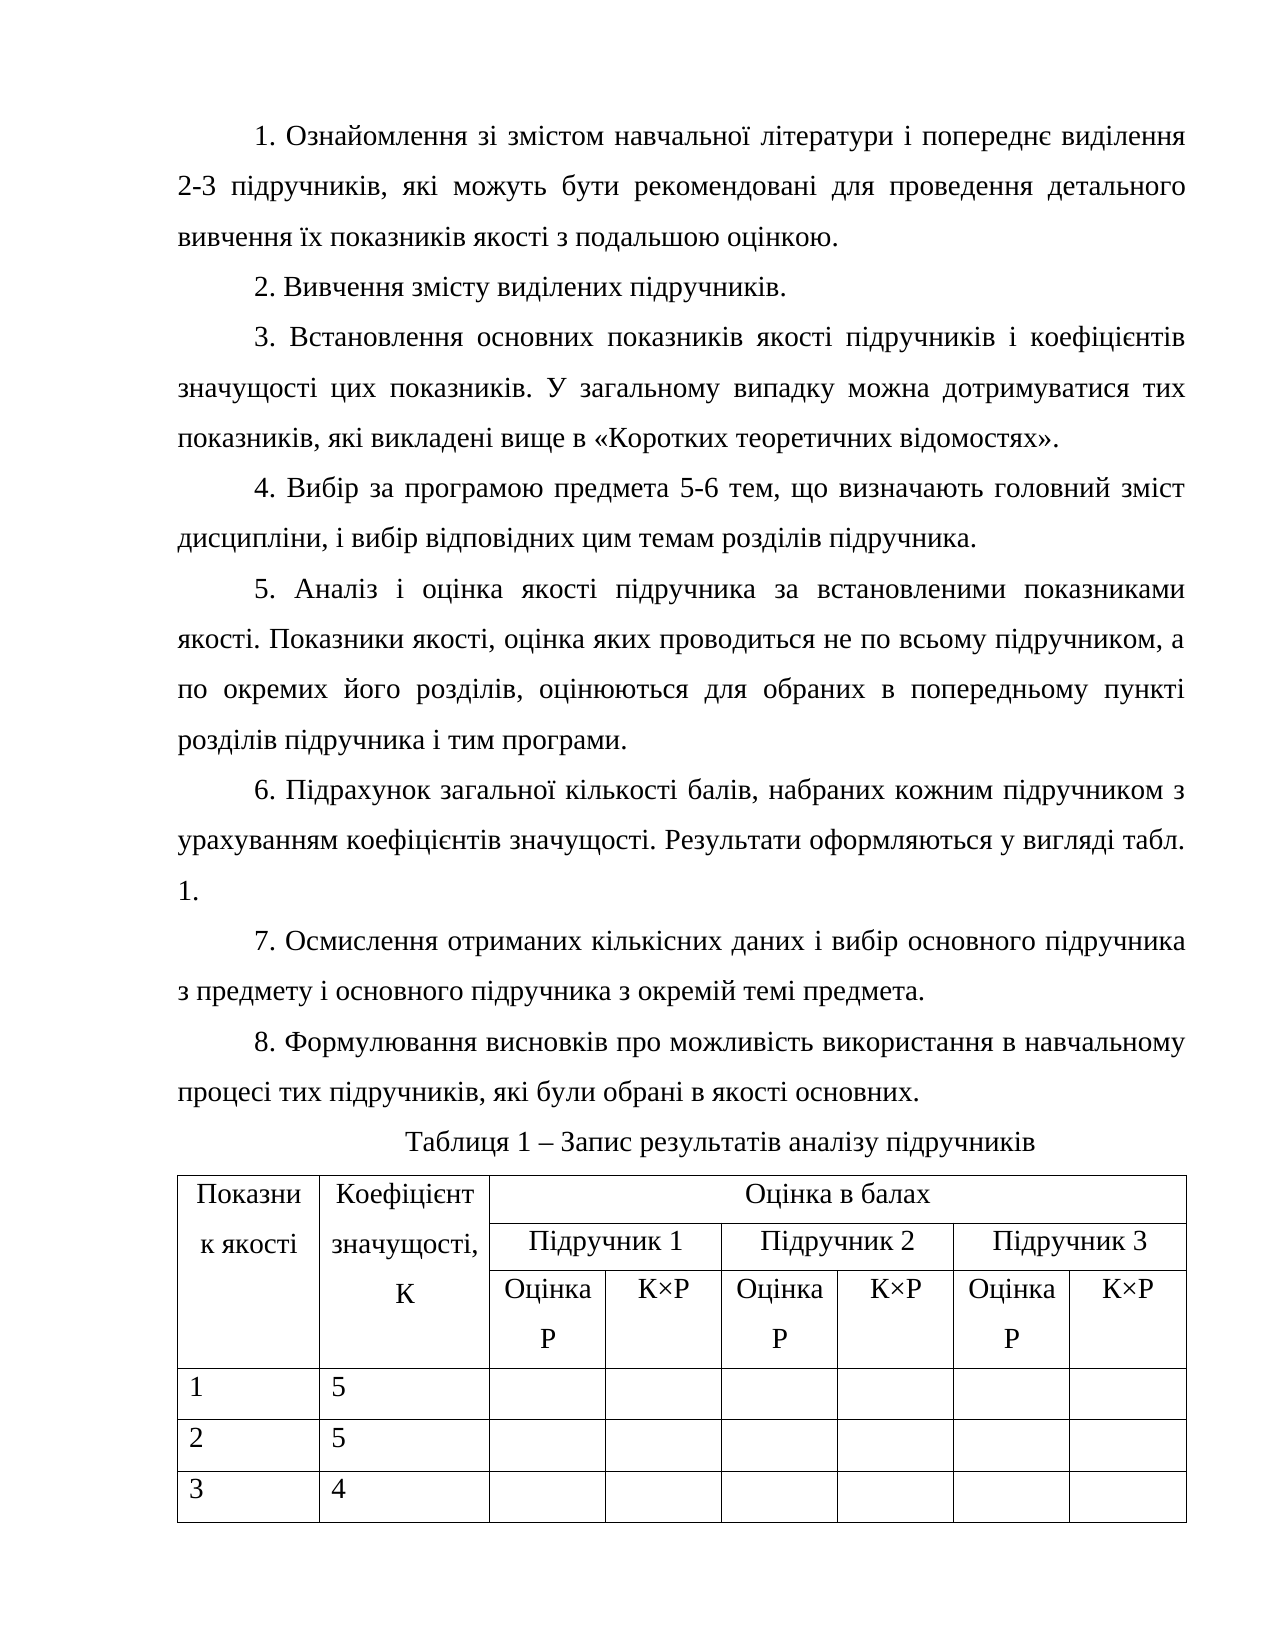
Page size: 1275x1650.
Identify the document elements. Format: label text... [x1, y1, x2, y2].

table_cell [1070, 1369, 1186, 1419]
table_cell Підручник 3 [954, 1224, 1186, 1270]
table_cell 4 [320, 1472, 489, 1522]
table_cell 3 [178, 1472, 319, 1522]
table_cell К×Р [838, 1271, 953, 1368]
table_cell Підручник 1 [490, 1224, 721, 1270]
table_cell К×Р [606, 1271, 721, 1368]
table_cell 5 [320, 1420, 489, 1471]
table_cell [838, 1420, 953, 1471]
table_cell 1 [178, 1369, 319, 1419]
table_cell [722, 1420, 837, 1471]
text 5. Аналіз і оцінка якості підручника за встановленими показниками якості. Показники якості, оцінка яких проводиться не по всьому підручником, а по окремих його розділів, оцінюються для обраних в попередньому пункті розділів підручника і тим програми. [177, 571, 1186, 755]
table_cell [838, 1369, 953, 1419]
text 2. Вивчення змісту виділених підручників. [177, 269, 1186, 303]
table_cell 2 [178, 1420, 319, 1471]
text 3. Встановлення основних показників якості підручників і коефіцієнтів значущості цих показників. У загальному випадку можна дотримуватися тих показників, які викладені вище в «Коротких теоретичних відомостях». [177, 319, 1186, 453]
text 6. Підрахунок загальної кількості балів, набраних кожним підручником з урахуванням коефіцієнтів значущості. Результати оформляються у вигляді табл. 1. [177, 772, 1186, 906]
table_cell [1070, 1472, 1186, 1522]
text 7. Осмислення отриманих кількісних даних і вибір основного підручника з предмету і основного підручника з окремій темі предмета. [177, 923, 1186, 1007]
text 1. Ознайомлення зі змістом навчальної літератури і попереднє виділення 2-3 підручників, які можуть бути рекомендовані для проведення детального вивчення їх показників якості з подальшою оцінкою. [177, 118, 1186, 252]
table_cell [954, 1420, 1069, 1471]
table_header Оцінка в балах [490, 1176, 1186, 1222]
table_header Показник якості [178, 1176, 319, 1368]
table_cell [722, 1472, 837, 1522]
table_cell [606, 1472, 721, 1522]
text Таблиця 1 – Запис результатів аналізу підручників [177, 1124, 1186, 1158]
table_cell Оцінка Р [490, 1271, 605, 1368]
table_cell [722, 1369, 837, 1419]
table_cell [490, 1420, 605, 1471]
table_cell [838, 1472, 953, 1522]
table_cell [1070, 1420, 1186, 1471]
table_cell [606, 1420, 721, 1471]
table_cell [490, 1369, 605, 1419]
table_cell [954, 1472, 1069, 1522]
table_header Коефіцієнт значущості, К [320, 1176, 489, 1368]
table_cell 5 [320, 1369, 489, 1419]
text 8. Формулювання висновків про можливість використання в навчальному процесі тих підручників, які були обрані в якості основних. [177, 1024, 1186, 1108]
table_cell К×Р [1070, 1271, 1186, 1368]
table_cell Оцінка Р [954, 1271, 1069, 1368]
table_cell Оцінка Р [722, 1271, 837, 1368]
table_cell [606, 1369, 721, 1419]
table_cell Підручник 2 [722, 1224, 953, 1270]
table_cell [490, 1472, 605, 1522]
text 4. Вибір за програмою предмета 5-6 тем, що визначають головний зміст дисципліни, і вибір відповідних цим темам розділів підручника. [177, 470, 1186, 554]
table_cell [954, 1369, 1069, 1419]
